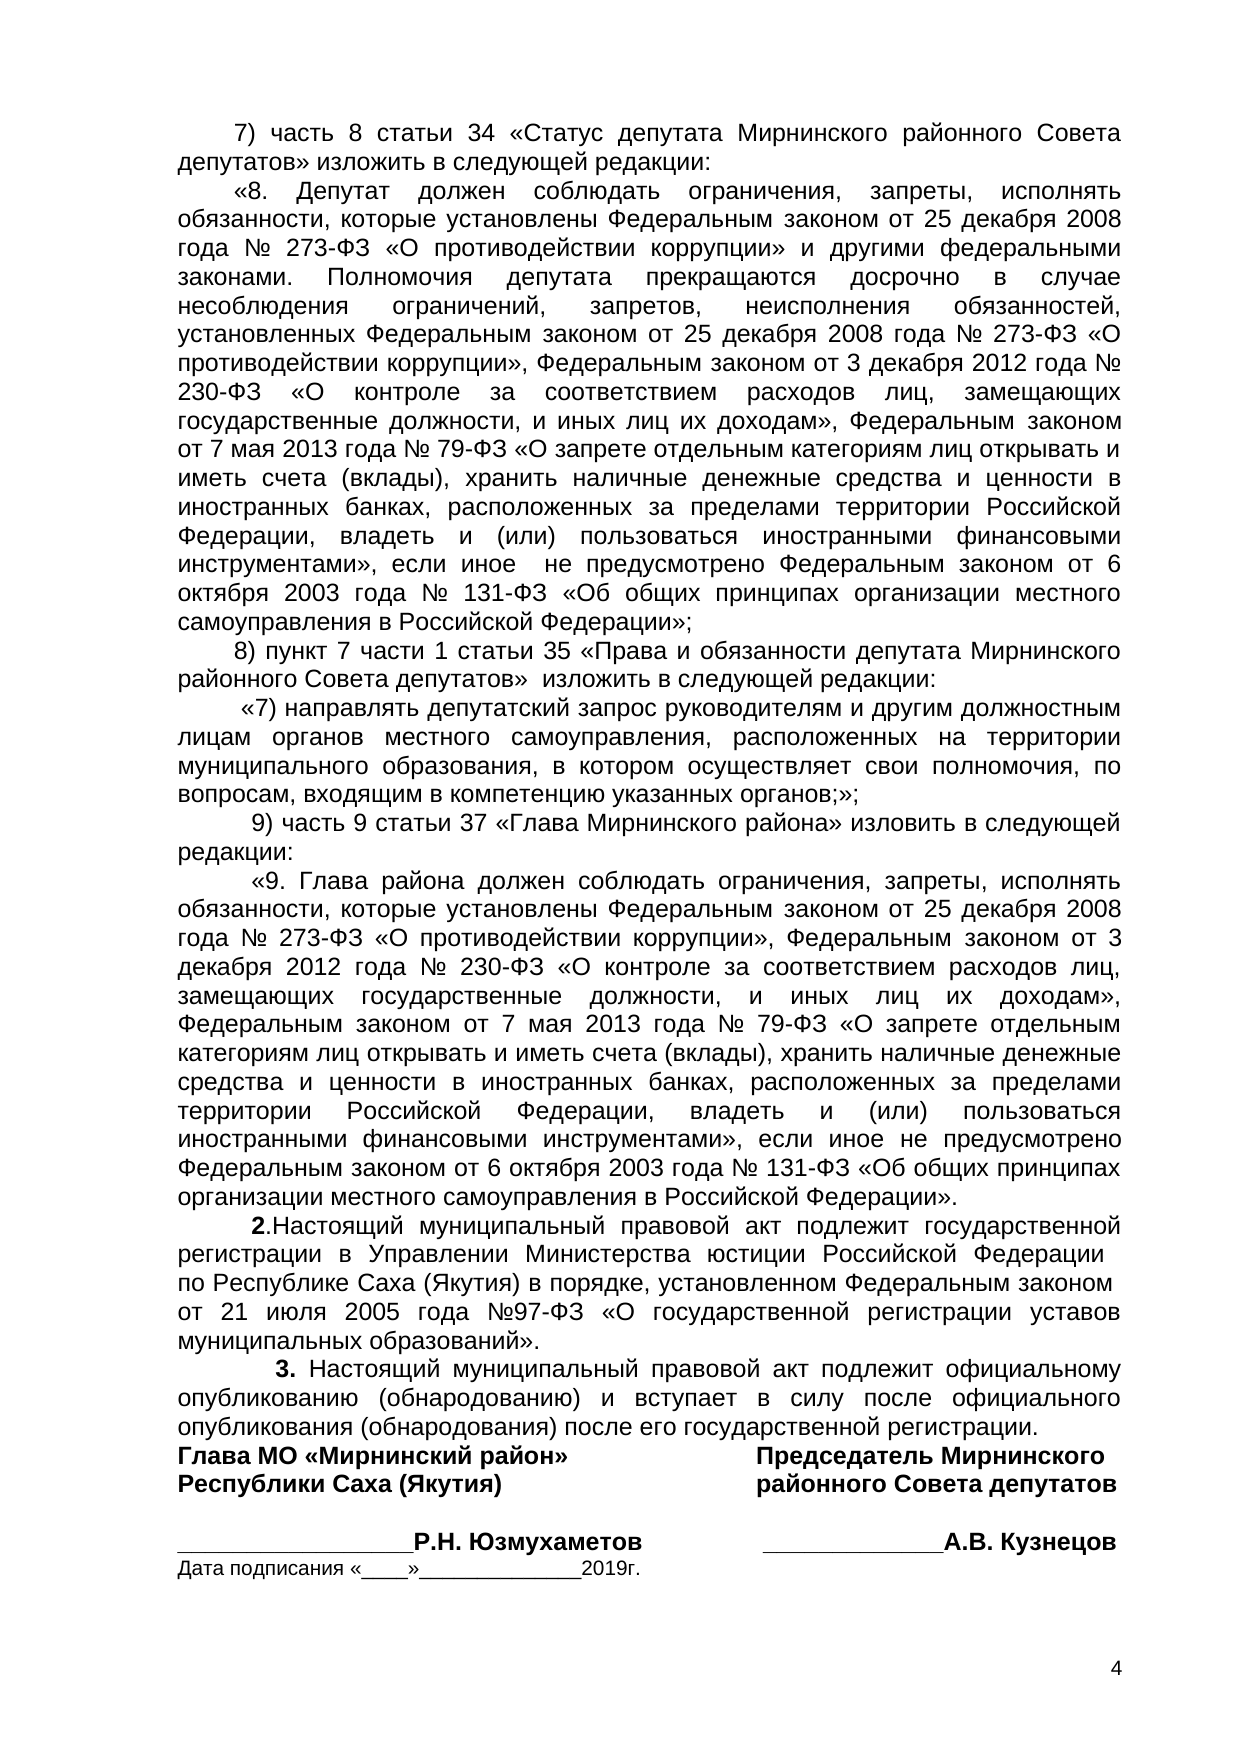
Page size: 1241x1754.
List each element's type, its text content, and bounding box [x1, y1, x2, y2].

text 2.Настоящий муниципальный правовой акт подлежит государственной регистрации в Управлении Министерства юстиции Российской Федерации по Республике Саха (Якутия) в порядке, установленном Федеральным законом от 21 июля 2005 года №97-ФЗ «О государственной регистрации уставов муниципальных образований». [177, 1211, 1122, 1354]
text 8) пункт 7 части 1 статьи 35 «Права и обязанности депутата Мирнинского районного Совета депутатов» изложить в следующей редакции: [177, 636, 1122, 693]
text Дата подписания «____»______________2019г. [177, 1556, 1122, 1579]
text 7) часть 8 статьи 34 «Статус депутата Мирнинского районного Совета депутатов» изложить в следующей редакции: [177, 118, 1122, 176]
text 3. Настоящий муниципальный правовой акт подлежит официальному опубликованию (обнародованию) и вступает в силу после официального опубликования (обнародования) после его государственной регистрации. [177, 1354, 1122, 1441]
text Глава МО «Мирнинский район» Председатель Мирнинского [177, 1441, 1122, 1469]
text 9) часть 9 статьи 37 «Глава Мирнинского района» изловить в следующей редакции: [177, 808, 1122, 866]
text «9. Глава района должен соблюдать ограничения, запреты, исполнять обязанности, которые установлены Федеральным законом от 25 декабря 2008 года № 273-ФЗ «О противодействии коррупции», Федеральным законом от 3 декабря 2012 года № 230-ФЗ «О контроле за соответствием расходов лиц, замещающих государственные должности, и иных лиц их доходам», Федеральным законом от 7 мая 2013 года № 79-ФЗ «О запрете отдельным категориям лиц открывать и иметь счета (вклады), хранить наличные денежные средства и ценности в иностранных банках, расположенных за пределами территории Российской Федерации, владеть и (или) пользоваться иностранными финансовыми инструментами», если иное не предусмотрено Федеральным законом от 6 октября 2003 года № 131-ФЗ «Об общих принципах организации местного самоуправления в Российской Федерации». [177, 866, 1122, 1211]
text «8. Депутат должен соблюдать ограничения, запреты, исполнять обязанности, которые установлены Федеральным законом от 25 декабря 2008 года № 273-ФЗ «О противодействии коррупции» и другими федеральными законами. Полномочия депутата прекращаются досрочно в случае несоблюдения ограничений, запретов, неисполнения обязанностей, установленных Федеральным законом от 25 декабря 2008 года № 273-ФЗ «О противодействии коррупции», Федеральным законом от 3 декабря 2012 года № 230-ФЗ «О контроле за соответствием расходов лиц, замещающих государственные должности, и иных лиц их доходам», Федеральным законом от 7 мая 2013 года № 79-ФЗ «О запрете отдельным категориям лиц открывать и иметь счета (вклады), хранить наличные денежные средства и ценности в иностранных банках, расположенных за пределами территории Российской Федерации, владеть и (или) пользоваться иностранными финансовыми инструментами», если иное не предусмотрено Федеральным законом от 6 октября 2003 года № 131-ФЗ «Об общих принципах организации местного самоуправления в Российской Федерации»; [177, 176, 1122, 636]
text «7) направлять депутатский запрос руководителям и другим должностным лицам органов местного самоуправления, расположенных на территории муниципального образования, в котором осуществляет свои полномочия, по вопросам, входящим в компетенцию указанных органов;»; [177, 693, 1122, 808]
text Республики Саха (Якутия) районного Совета депутатов [177, 1469, 1122, 1498]
text _________________Р.Н. Юзмухаметов _____________А.В. Кузнецов [177, 1527, 1122, 1556]
